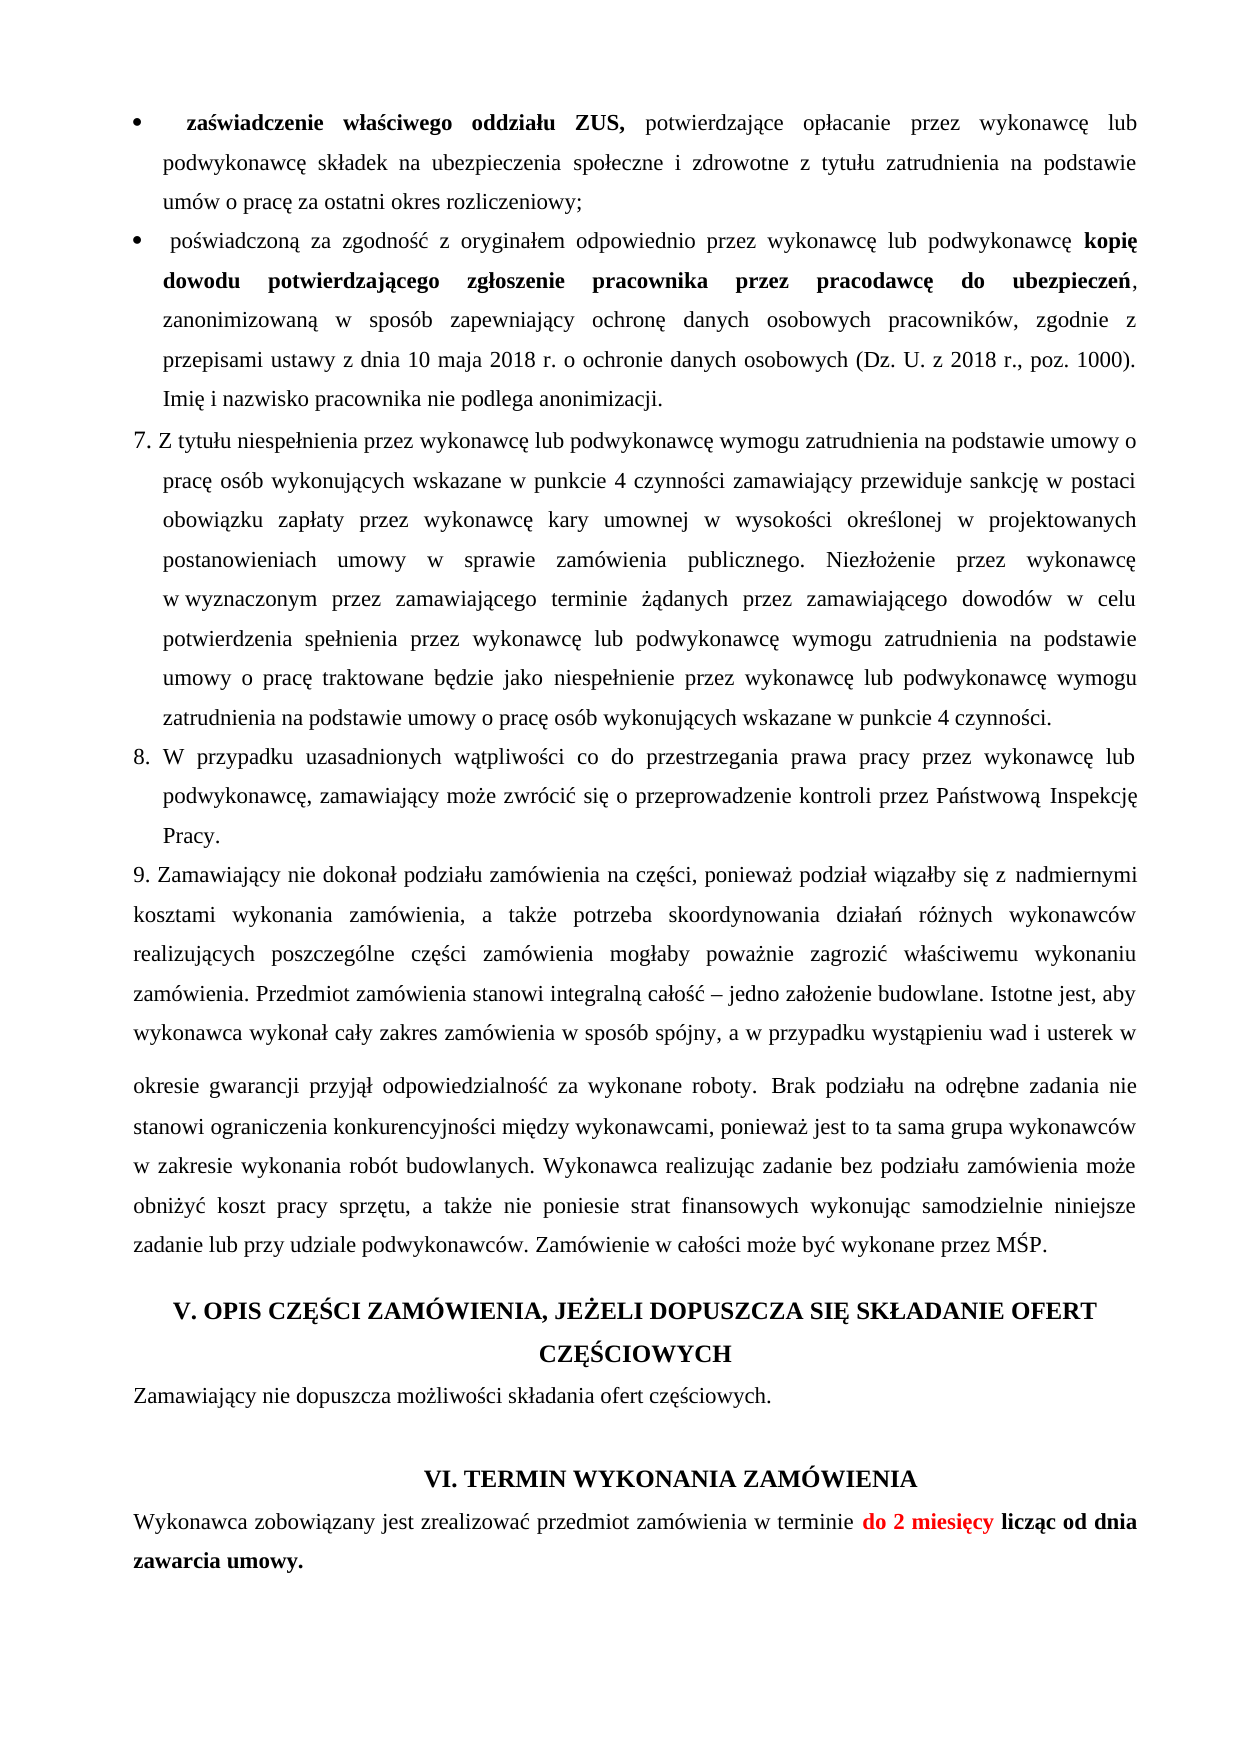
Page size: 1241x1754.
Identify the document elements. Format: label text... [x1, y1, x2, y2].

text Wykonawca zobowiązany jest zrealizować przedmiot zamówienia w terminie do 2 miesięcy licząc od dnia zawarcia umowy. [133, 1508, 1137, 1573]
text V. OPIS CZĘŚCI ZAMÓWIENIA, JEŻELI DOPUSZCZA SIĘ SKŁADANIE OFERT CZĘŚCIOWYCH [133, 1296, 1137, 1368]
text 8. W przypadku uzasadnionych wątpliwości co do przestrzegania prawa pracy przez wykonawcę lub podwykonawcę, zamawiający może zwrócić się o przeprowadzenie kontroli przez Państwową Inspekcję Pracy. [133, 743, 1137, 848]
list poświadczoną za zgodność z oryginałem odpowiednio przez wykonawcę lub podwykonawcę kopię dowodu potwierdzającego zgłoszenie pracownika przez pracodawcę do ubezpieczeń, zanonimizowaną w sposób zapewniający ochronę danych osobowych pracowników, zgodnie z przepisami ustawy z dnia 10 maja 2018 r. o ochronie danych osobowych (Dz. U. z 2018 r., poz. 1000). Imię i nazwisko pracownika nie podlega anonimizacji. [133, 227, 1137, 412]
text VI. TERMIN WYKONANIA ZAMÓWIENIA [204, 1464, 1137, 1493]
text Zamawiający nie dopuszcza możliwości składania ofert częściowych. [133, 1382, 1137, 1408]
text 9. Zamawiający nie dokonał podziału zamówienia na części, ponieważ podział wiązałby się z nadmiernymi kosztami wykonania zamówienia, a także potrzeba skoordynowania działań różnych wykonawców realizujących poszczególne części zamówienia mogłaby poważnie zagrozić właściwemu wykonaniu zamówienia. Przedmiot zamówienia stanowi integralną całość – jedno założenie budowlane. Istotne jest, aby wykonawca wykonał cały zakres zamówienia w sposób spójny, a w przypadku wystąpieniu wad i usterek w okresie gwarancji przyjął odpowiedzialność za wykonane roboty. Brak podziału na odrębne zadania nie stanowi ograniczenia konkurencyjności między wykonawcami, ponieważ jest to ta sama grupa wykonawców w zakresie wykonania robót budowlanych. Wykonawca realizując zadanie bez podziału zamówienia może obniżyć koszt pracy sprzętu, a także nie poniesie strat finansowych wykonując samodzielnie niniejsze zadanie lub przy udziale podwykonawców. Zamówienie w całości może być wykonane przez MŚP. [133, 862, 1137, 1258]
text 7. Z tytułu niespełnienia przez wykonawcę lub podwykonawcę wymogu zatrudnienia na podstawie umowy o pracę osób wykonujących wskazane w punkcie 4 czynności zamawiający przewiduje sankcję w postaci obowiązku zapłaty przez wykonawcę kary umownej w wysokości określonej w projektowanych postanowieniach umowy w sprawie zamówienia publicznego. Niezłożenie przez wykonawcę w wyznaczonym przez zamawiającego terminie żądanych przez zamawiającego dowodów w celu potwierdzenia spełnienia przez wykonawcę lub podwykonawcę wymogu zatrudnienia na podstawie umowy o pracę traktowane będzie jako niespełnienie przez wykonawcę lub podwykonawcę wymogu zatrudnienia na podstawie umowy o pracę osób wykonujących wskazane w punkcie 4 czynności. [133, 425, 1137, 730]
list zaświadczenie właściwego oddziału ZUS, potwierdzające opłacanie przez wykonawcę lub podwykonawcę składek na ubezpieczenia społeczne i zdrowotne z tytułu zatrudnienia na podstawie umów o pracę za ostatni okres rozliczeniowy; [133, 109, 1137, 214]
